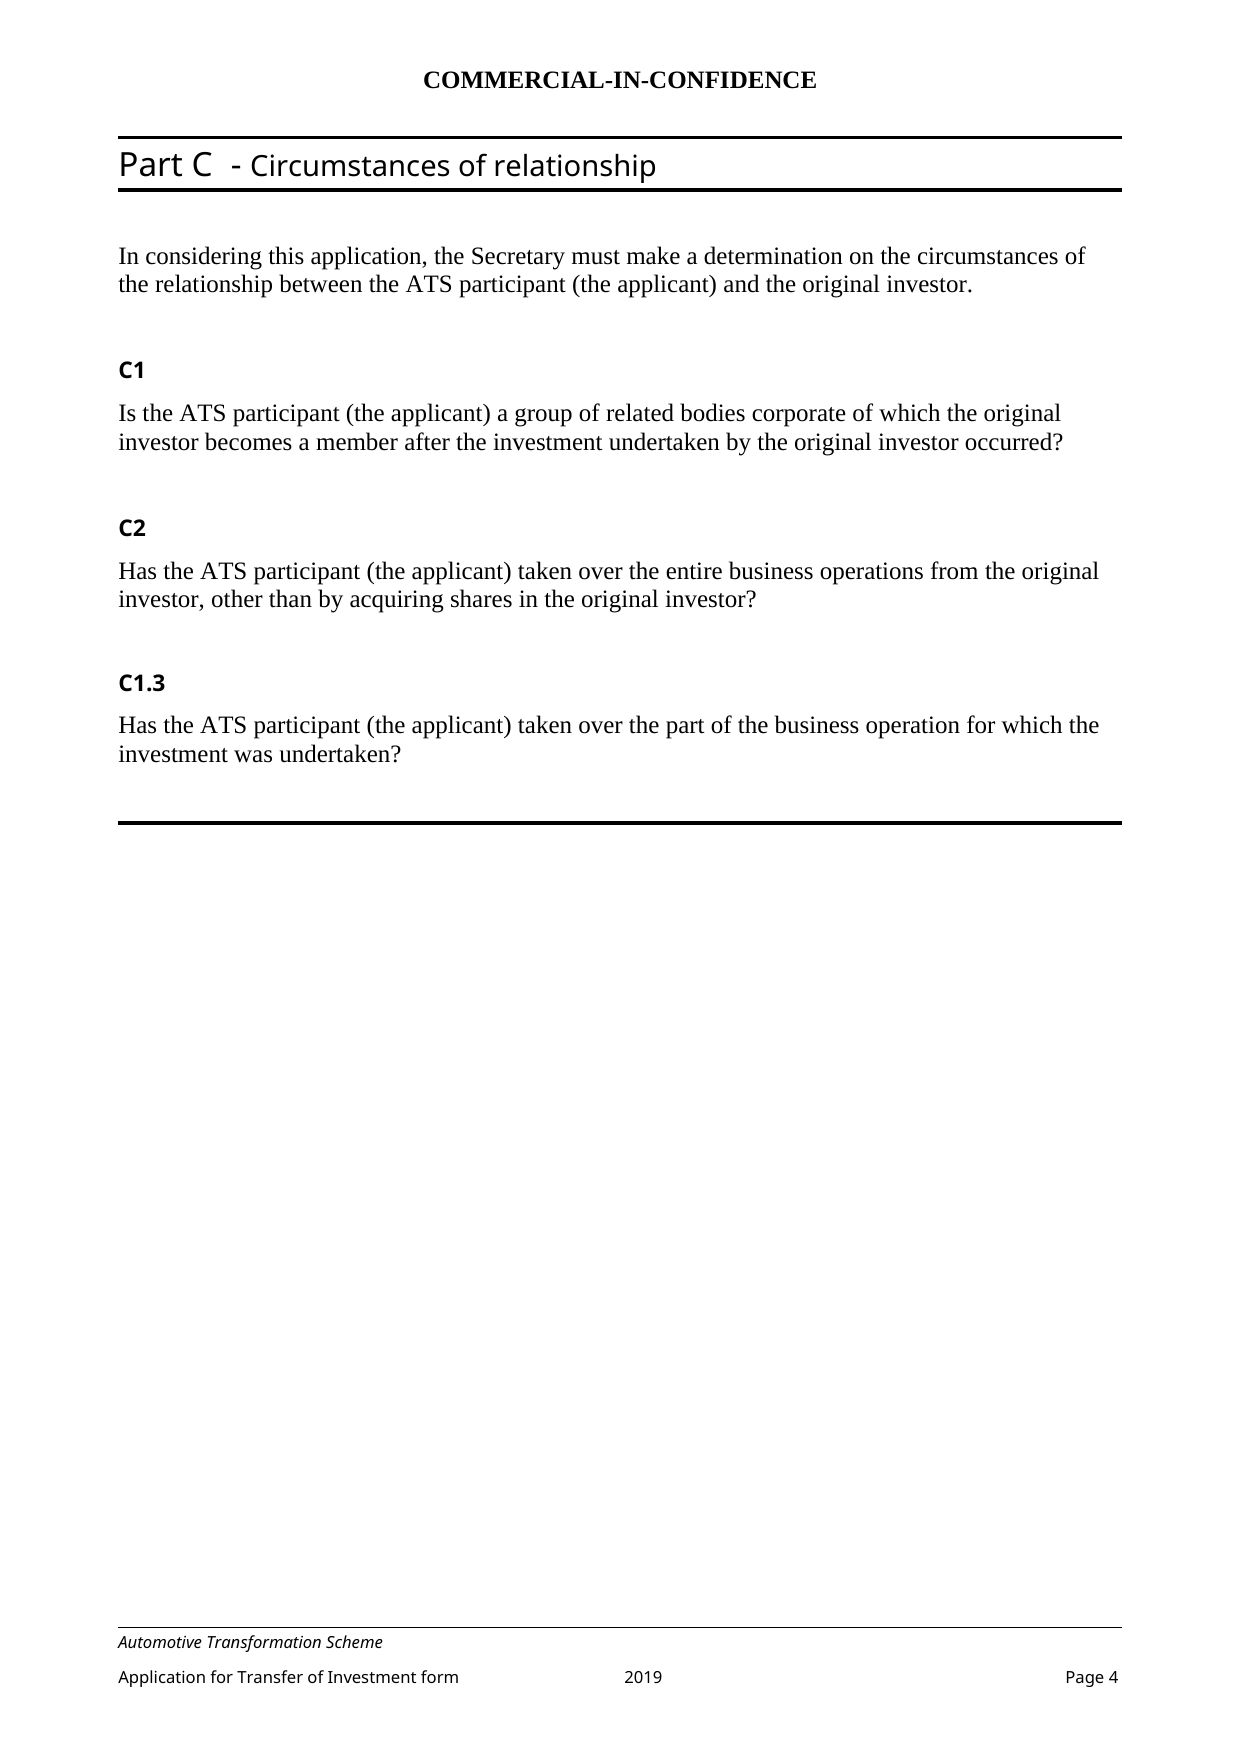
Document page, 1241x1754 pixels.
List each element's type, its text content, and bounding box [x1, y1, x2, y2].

text Is the ATS participant (the applicant) a group of related bodies corporate of which the original investor becomes a member after the investment undertaken by the original investor occurred? [118, 398, 1122, 456]
subtitle C2 [118, 512, 1122, 543]
text In considering this application, the Secretary must make a determination on the circumstances of the relationship between the ATS participant (the applicant) and the original investor. [118, 241, 1122, 298]
text Has the ATS participant (the applicant) taken over the entire business operations from the original investor, other than by acquiring shares in the original investor? [118, 556, 1122, 613]
text Has the ATS participant (the applicant) taken over the part of the business operation for which the investment was undertaken? [118, 710, 1122, 768]
subtitle C1 [118, 354, 1122, 386]
subtitle Part C - Circumstances of relationship [118, 139, 1122, 188]
subtitle C1.3 [118, 667, 1122, 698]
